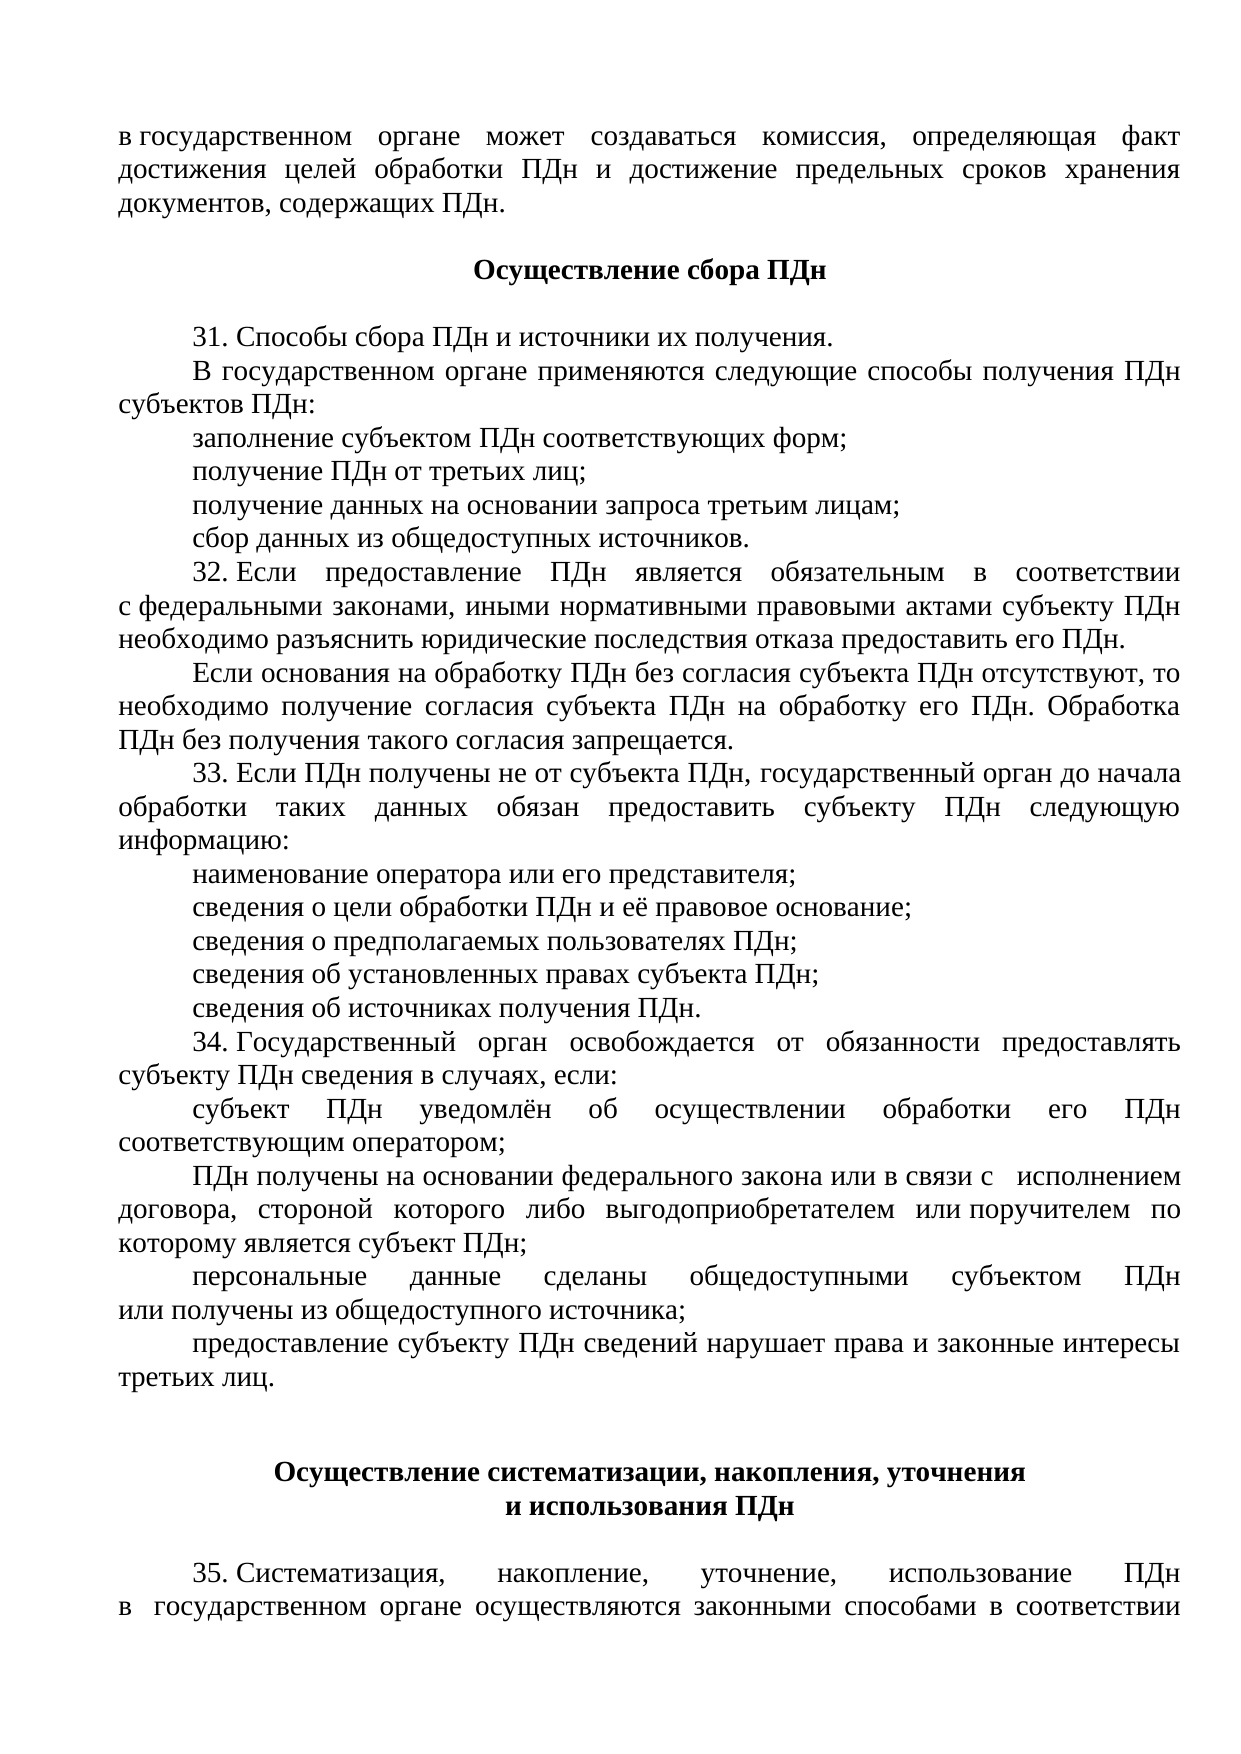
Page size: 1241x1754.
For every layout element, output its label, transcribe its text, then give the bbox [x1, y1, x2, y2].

text 34. Государственный орган освобождается от обязанности предоставлять субъекту ПДн сведения в случаях, если: [118, 1024, 1181, 1091]
text сведения о цели обработки ПДн и её правовое основание; [118, 889, 1181, 923]
text сведения о предполагаемых пользователях ПДн; [118, 923, 1181, 957]
text заполнение субъектом ПДн соответствующих форм; [118, 420, 1181, 453]
text Осуществление систематизации, накопления, уточнения [118, 1454, 1181, 1488]
text сбор данных из общедоступных источников. [118, 521, 1181, 554]
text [118, 1555, 1181, 1622]
text получение ПДн от третьих лиц; [118, 453, 1181, 487]
text Осуществление сбора ПДн [118, 252, 1181, 286]
text 32. Если предоставление ПДн является обязательным в соответствии с федеральными законами, иными нормативными правовыми актами субъекту ПДн необходимо разъяснить юридические последствия отказа предоставить его ПДн. [118, 554, 1181, 655]
text наименование оператора или его представителя; [118, 856, 1181, 889]
text персональные данные сделаны общедоступными субъектом ПДн или получены из общедоступного источника; [118, 1258, 1181, 1326]
text предоставление субъекту ПДн сведений нарушает права и законные интересы третьих лиц. [118, 1326, 1181, 1393]
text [118, 118, 1181, 219]
text субъект ПДн уведомлён об осуществлении обработки его ПДн соответствующим оператором; [118, 1091, 1181, 1158]
text получение данных на основании запроса третьим лицам; [118, 487, 1181, 521]
text 31. Способы сбора ПДн и источники их получения. [118, 319, 1181, 353]
text и использования ПДн [118, 1488, 1181, 1521]
text В государственном органе применяются следующие способы получения ПДн субъектов ПДн: [118, 353, 1181, 420]
text сведения об установленных правах субъекта ПДн; [118, 957, 1181, 990]
text сведения об источниках получения ПДн. [118, 990, 1181, 1024]
text Если основания на обработку ПДн без согласия субъекта ПДн отсутствуют, то необходимо получение согласия субъекта ПДн на обработку его ПДн. Обработка ПДн без получения такого согласия запрещается. [118, 655, 1181, 755]
text 33. Если ПДн получены не от субъекта ПДн, государственный орган до начала обработки таких данных обязан предоставить субъекту ПДн следующую информацию: [118, 755, 1181, 856]
text ПДн получены на основании федерального закона или в связи с исполнением договора, стороной которого либо выгодоприобретателем или поручителем по которому является субъект ПДн; [118, 1158, 1181, 1258]
